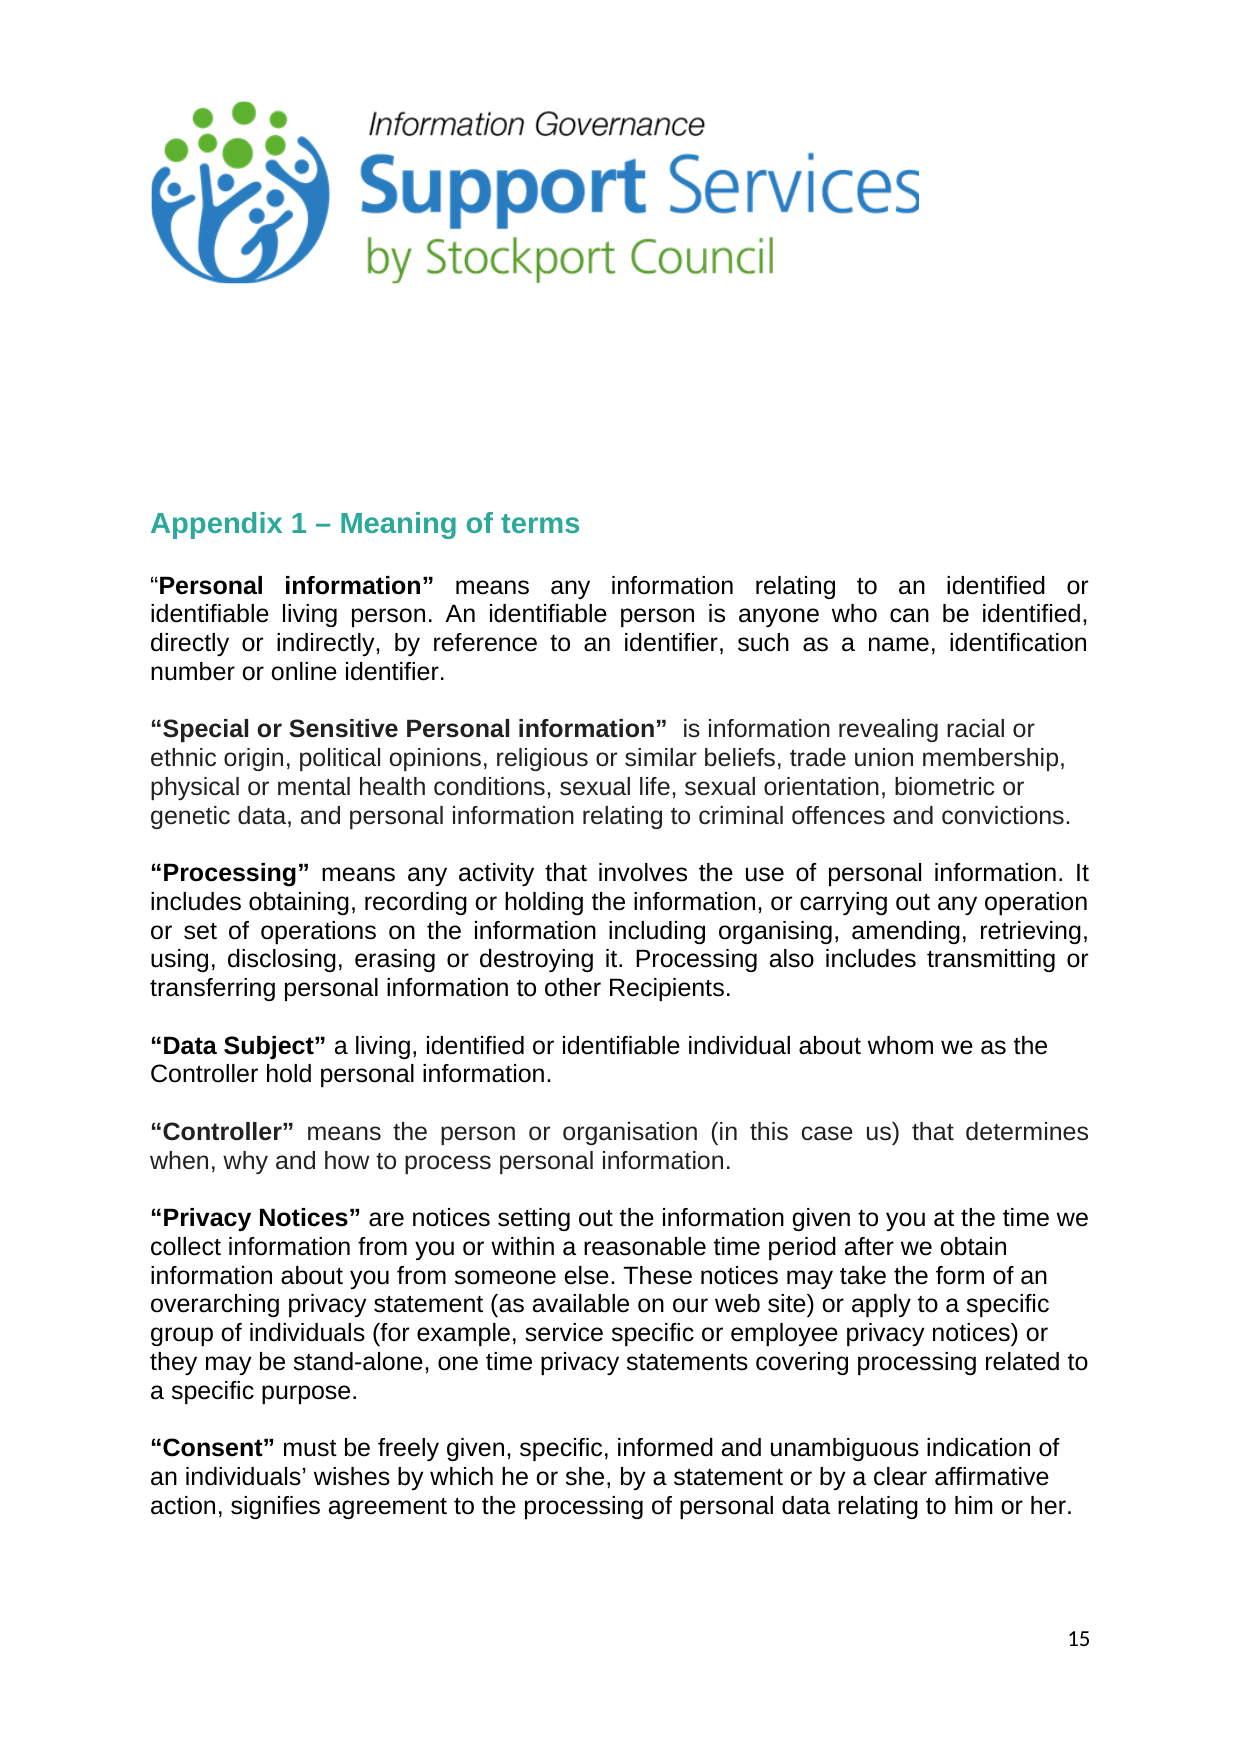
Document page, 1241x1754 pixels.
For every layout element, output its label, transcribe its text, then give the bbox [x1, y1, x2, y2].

text “Consent” must be freely given, specific, informed and unambiguous indication of an individuals’ wishes by which he or she, by a statement or by a clear affirmative action, signifies agreement to the processing of personal data relating to him or her. [150, 1433, 1090, 1519]
subtitle Appendix 1 – Meaning of terms [150, 506, 1090, 540]
picture [150, 101, 919, 283]
text “Data Subject” a living, identified or identifiable individual about whom we as the Controller hold personal information. [150, 1031, 1090, 1088]
text “Controller” means the person or organisation (in this case us) that determines when, why and how to process personal information. [150, 1117, 1090, 1174]
text “Personal information” means any information relating to an identified or identifiable living person. An identifiable person is anyone who can be identified, directly or indirectly, by reference to an identifier, such as a name, identification number or online identifier. [150, 571, 1090, 686]
text “Processing” means any activity that involves the use of personal information. It includes obtaining, recording or holding the information, or carrying out any operation or set of operations on the information including organising, amending, retrieving, using, disclosing, erasing or destroying it. Processing also includes transmitting or transferring personal information to other Recipients. [150, 858, 1090, 1002]
text “Privacy Notices” are notices setting out the information given to you at the time we collect information from you or within a reasonable time period after we obtain information about you from someone else. These notices may take the form of an overarching privacy statement (as available on our web site) or apply to a specific group of individuals (for example, service specific or employee privacy notices) or they may be stand-alone, one time privacy statements covering processing related to a specific purpose. [150, 1203, 1090, 1404]
text “Special or Sensitive Personal information” is information revealing racial or ethnic origin, political opinions, religious or similar beliefs, trade union membership, physical or mental health conditions, sexual life, sexual orientation, biometric or genetic data, and personal information relating to criminal offences and convictions. [150, 714, 1090, 829]
